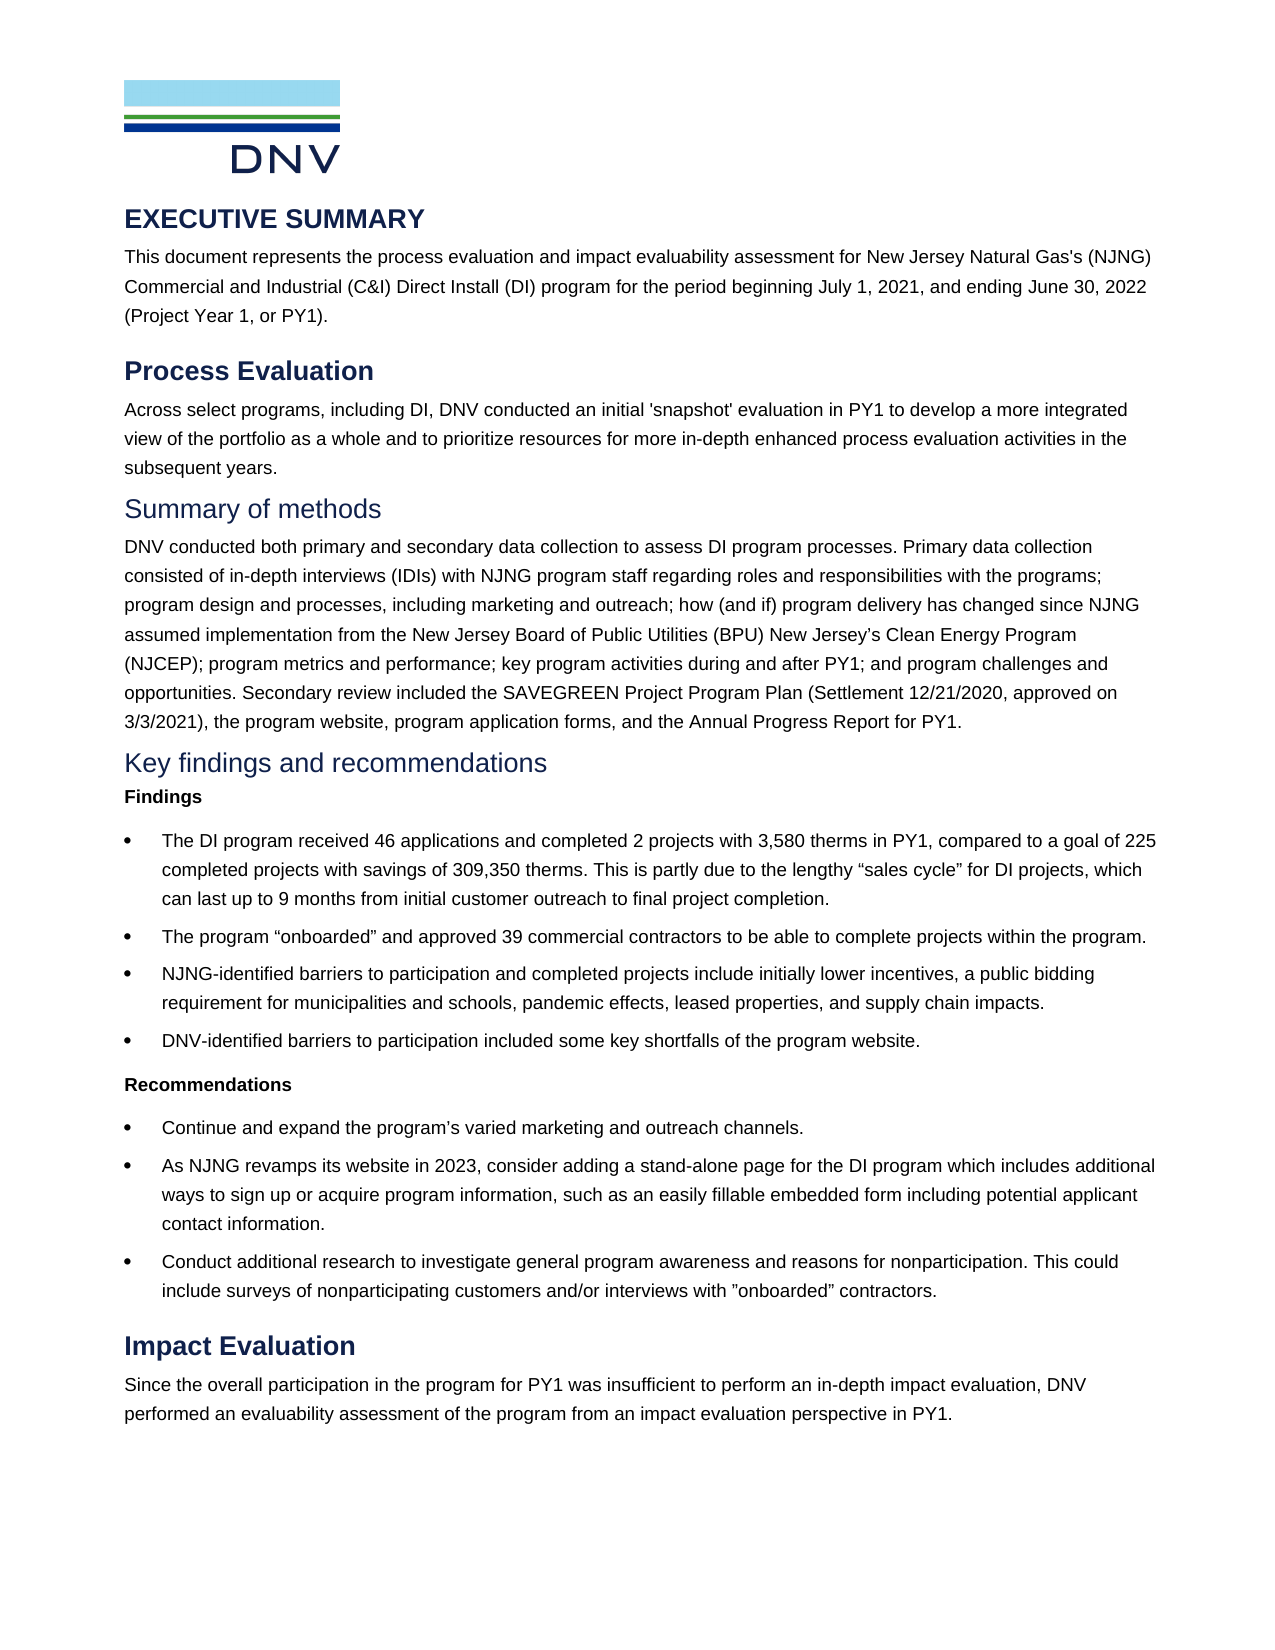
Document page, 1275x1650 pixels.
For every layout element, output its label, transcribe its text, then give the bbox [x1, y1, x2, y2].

subtitle Summary of methods [124, 493, 1157, 524]
list The program “onboarded” and approved 39 commercial contractors to be able to complete projects within the program. [124, 918, 1157, 947]
list Continue and expand the program’s varied marketing and outreach channels. [124, 1109, 1157, 1139]
subtitle Key findings and recommendations [124, 747, 1157, 778]
subtitle Impact Evaluation [124, 1330, 1157, 1362]
list Findings [124, 778, 1157, 807]
text DNV conducted both primary and secondary data collection to assess DI program processes. Primary data collection consisted of in-depth interviews (IDIs) with NJNG program staff regarding roles and responsibilities with the programs; program design and processes, including marketing and outreach; how (and if) program delivery has changed since NJNG assumed implementation from the New Jersey Board of Public Utilities (BPU) New Jersey’s Clean Energy Program (NJCEP); program metrics and performance; key program activities during and after PY1; and program challenges and opportunities. Secondary review included the SAVEGREEN Project Program Plan (Settlement 12/21/2020, approved on 3/3/2021), the program website, program application forms, and the Annual Progress Report for PY1. [124, 528, 1157, 732]
list As NJNG revamps its website in 2023, consider adding a stand-alone page for the DI program which includes additional ways to sign up or acquire program information, such as an easily fillable embedded form including potential applicant contact information. [124, 1147, 1157, 1234]
list DNV-identified barriers to participation included some key shortfalls of the program website. [124, 1022, 1157, 1051]
list Recommendations [124, 1066, 1157, 1095]
list The DI program received 46 applications and completed 2 projects with 3,580 therms in PY1, compared to a goal of 225 completed projects with savings of 309,350 therms. This is partly due to the lengthy “sales cycle” for DI projects, which can last up to 9 months from initial customer outreach to final project completion. [124, 822, 1157, 909]
text Across select programs, including DI, DNV conducted an initial 'snapshot' evaluation in PY1 to develop a more integrated view of the portfolio as a whole and to prioritize resources for more in-depth enhanced process evaluation activities in the subsequent years. [124, 391, 1157, 478]
list Conduct additional research to investigate general program awareness and reasons for nonparticipation. This could include surveys of nonparticipating customers and/or interviews with ”onboarded” contractors. [124, 1243, 1157, 1301]
subtitle Process Evaluation [124, 355, 1157, 387]
picture [124, 80, 367, 201]
subtitle Executive Summary [124, 203, 1157, 234]
text This document represents the process evaluation and impact evaluability assessment for New Jersey Natural Gas's (NJNG) Commercial and Industrial (C&I) Direct Install (DI) program for the period beginning July 1, 2021, and ending June 30, 2022 (Project Year 1, or PY1). [124, 239, 1157, 326]
list NJNG-identified barriers to participation and completed projects include initially lower incentives, a public bidding requirement for municipalities and schools, pandemic effects, leased properties, and supply chain impacts. [124, 955, 1157, 1014]
text Since the overall participation in the program for PY1 was insufficient to perform an in-depth impact evaluation, DNV performed an evaluability assessment of the program from an impact evaluation perspective in PY1. [124, 1366, 1157, 1424]
